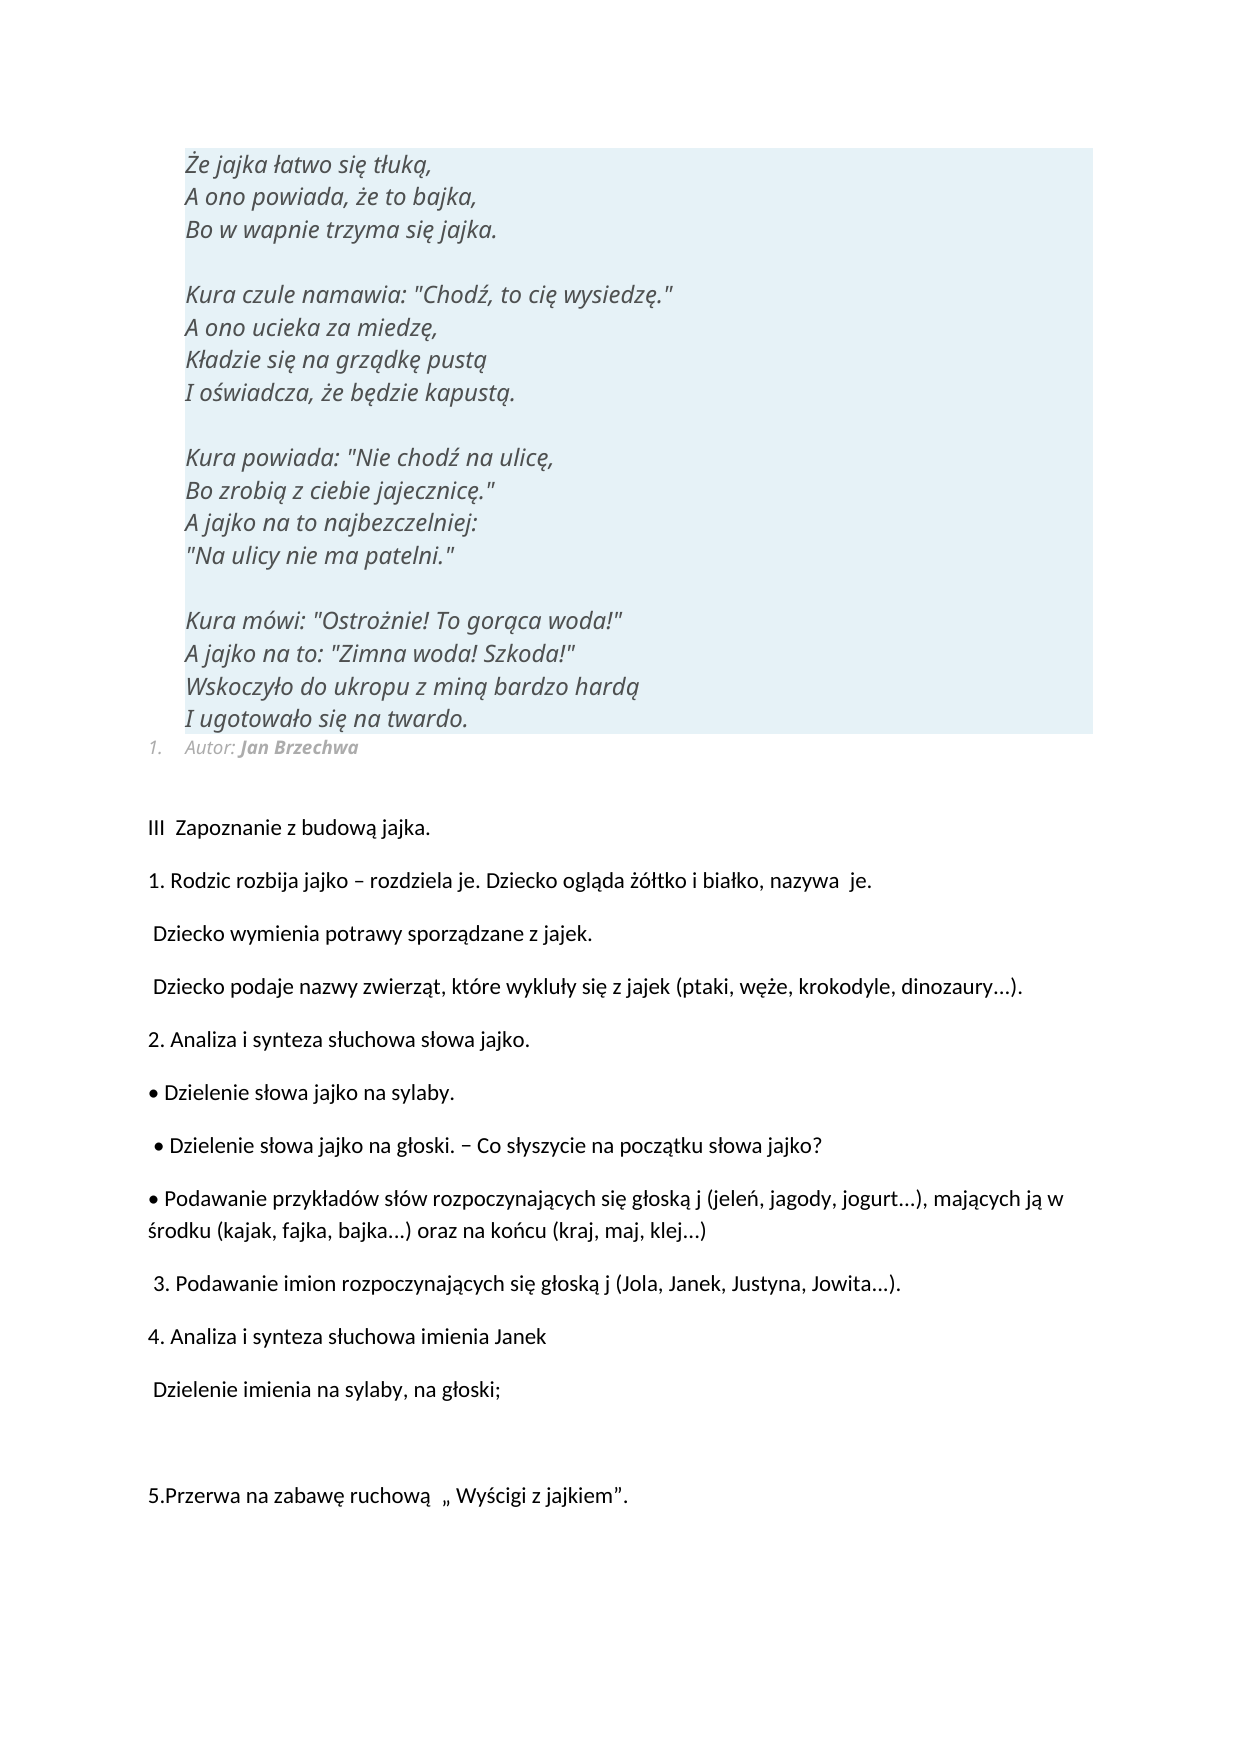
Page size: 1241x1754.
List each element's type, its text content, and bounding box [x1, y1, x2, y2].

text Dziecko podaje nazwy zwierząt, które wykluły się z jajek (ptaki, węże, krokodyle, dinozaury...). [148, 972, 1093, 1000]
text 2. Analiza i synteza słuchowa słowa jajko. [148, 1025, 1093, 1053]
text Dzielenie imienia na sylaby, na głoski; [148, 1375, 1093, 1403]
text • Podawanie przykładów słów rozpoczynających się głoską j (jeleń, jagody, jogurt...), mających ją w środku (kajak, fajka, bajka...) oraz na końcu (kraj, maj, klej...) [148, 1184, 1093, 1244]
text 1. Rodzic rozbija jajko – rozdziela je. Dziecko ogląda żółtko i białko, nazywa je. [148, 866, 1093, 894]
list Autor: Jan Brzechwa [148, 734, 1093, 760]
text 4. Analiza i synteza słuchowa imienia Janek [148, 1322, 1093, 1350]
text • Dzielenie słowa jajko na sylaby. [148, 1078, 1093, 1106]
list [185, 148, 1093, 734]
text 3. Podawanie imion rozpoczynających się głoską j (Jola, Janek, Justyna, Jowita...). [148, 1269, 1093, 1297]
text • Dzielenie słowa jajko na głoski. − Co słyszycie na początku słowa jajko? [148, 1131, 1093, 1159]
text Dziecko wymienia potrawy sporządzane z jajek. [148, 919, 1093, 947]
text III Zapoznanie z budową jajka. [148, 813, 1093, 841]
text 5.Przerwa na zabawę ruchową „ Wyścigi z jajkiem”. [148, 1481, 1093, 1509]
